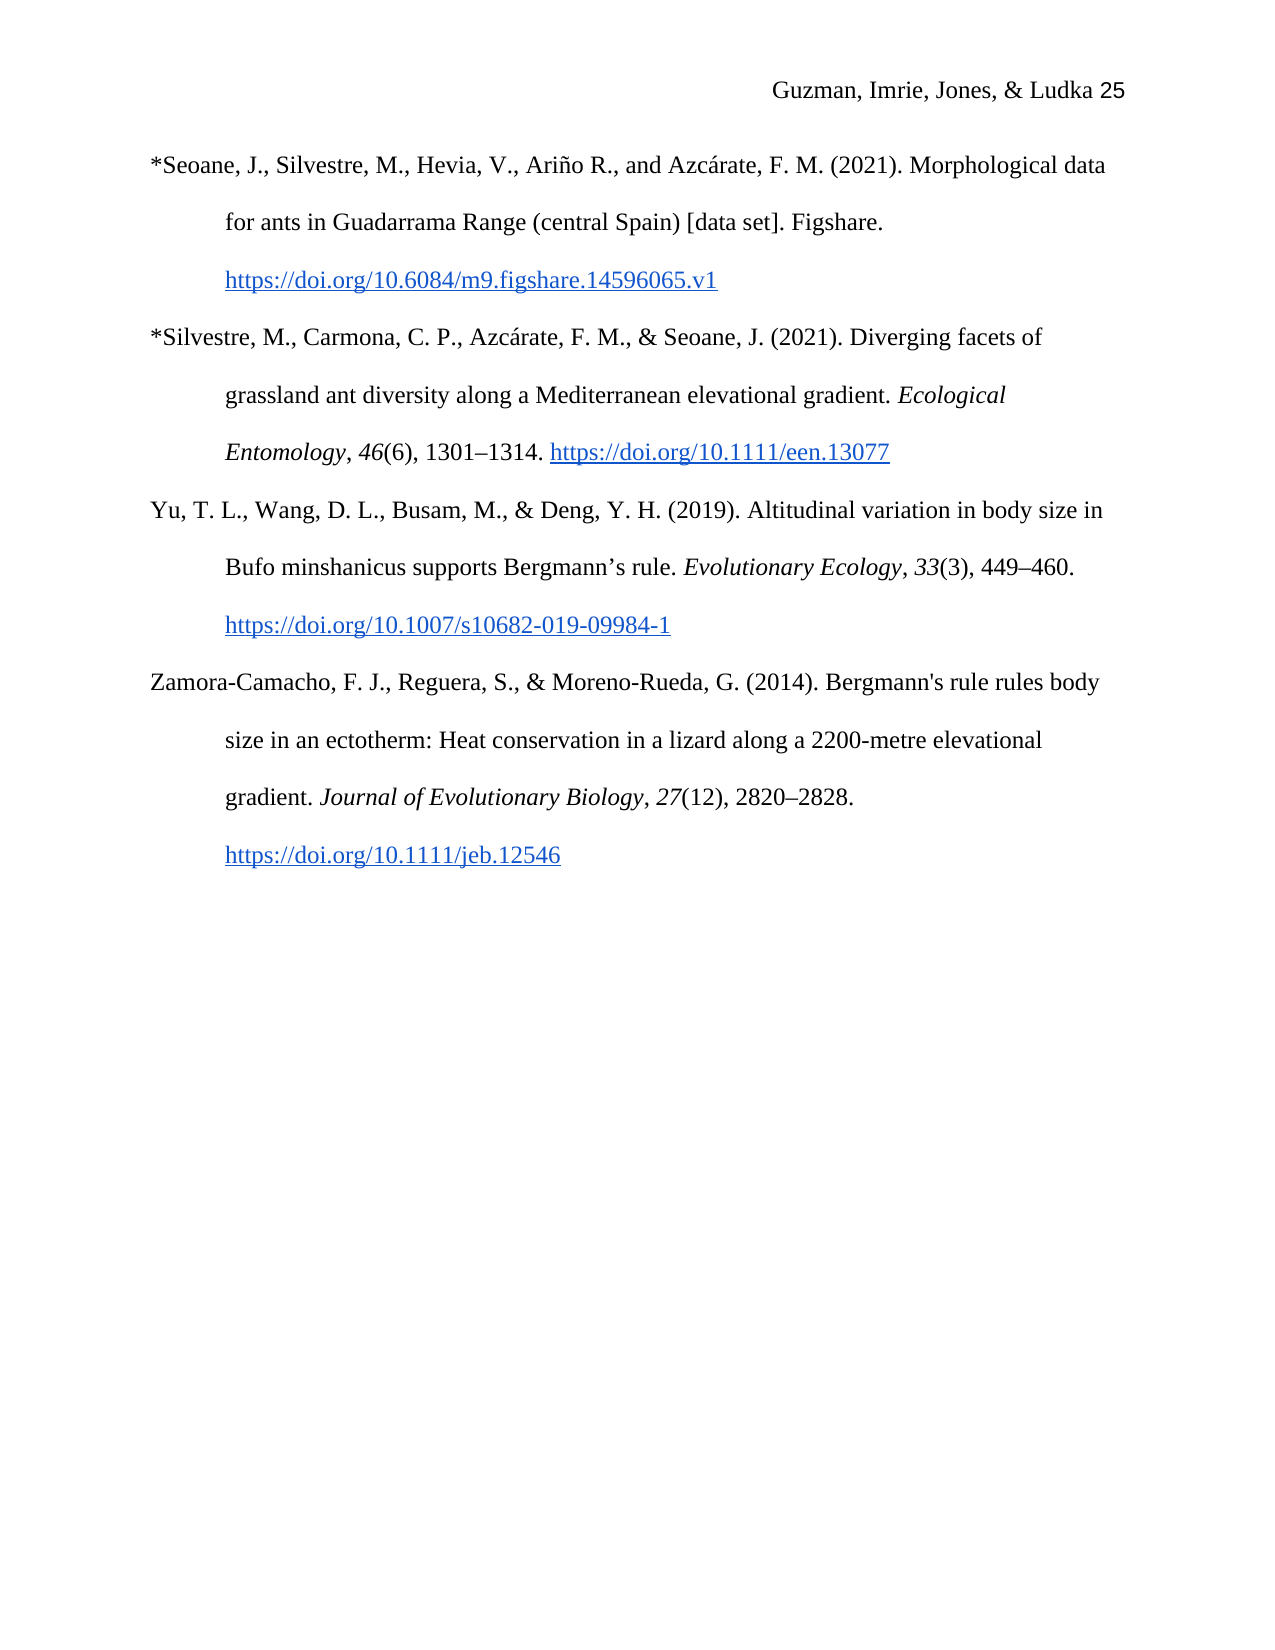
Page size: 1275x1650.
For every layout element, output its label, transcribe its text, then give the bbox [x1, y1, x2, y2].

text Yu, T. L., Wang, D. L., Busam, M., & Deng, Y. H. (2019). Altitudinal variation in body size in Bufo minshanicus supports Bergmann’s rule. Evolutionary Ecology, 33(3), 449–460. https://doi.org/10.1007/s10682-019-09984-1 [150, 495, 1125, 639]
text Zamora-Camacho, F. J., Reguera, S., & Moreno-Rueda, G. (2014). Bergmann's rule rules body size in an ectotherm: Heat conservation in a lizard along a 2200-metre elevational gradient. Journal of Evolutionary Biology, 27(12), 2820–2828. https://doi.org/10.1111/jeb.12546 [150, 667, 1125, 869]
text *Silvestre, M., Carmona, C. P., Azcárate, F. M., & Seoane, J. (2021). Diverging facets of grassland ant diversity along a Mediterranean elevational gradient. Ecological Entomology, 46(6), 1301–1314. https://doi.org/10.1111/een.13077 [150, 322, 1125, 466]
text *Seoane, J., Silvestre, M., Hevia, V., Ariño R., and Azcárate, F. M. (2021). Morphological data for ants in Guadarrama Range (central Spain) [data set]. Figshare. https://doi.org/10.6084/m9.figshare.14596065.v1 [150, 150, 1125, 294]
